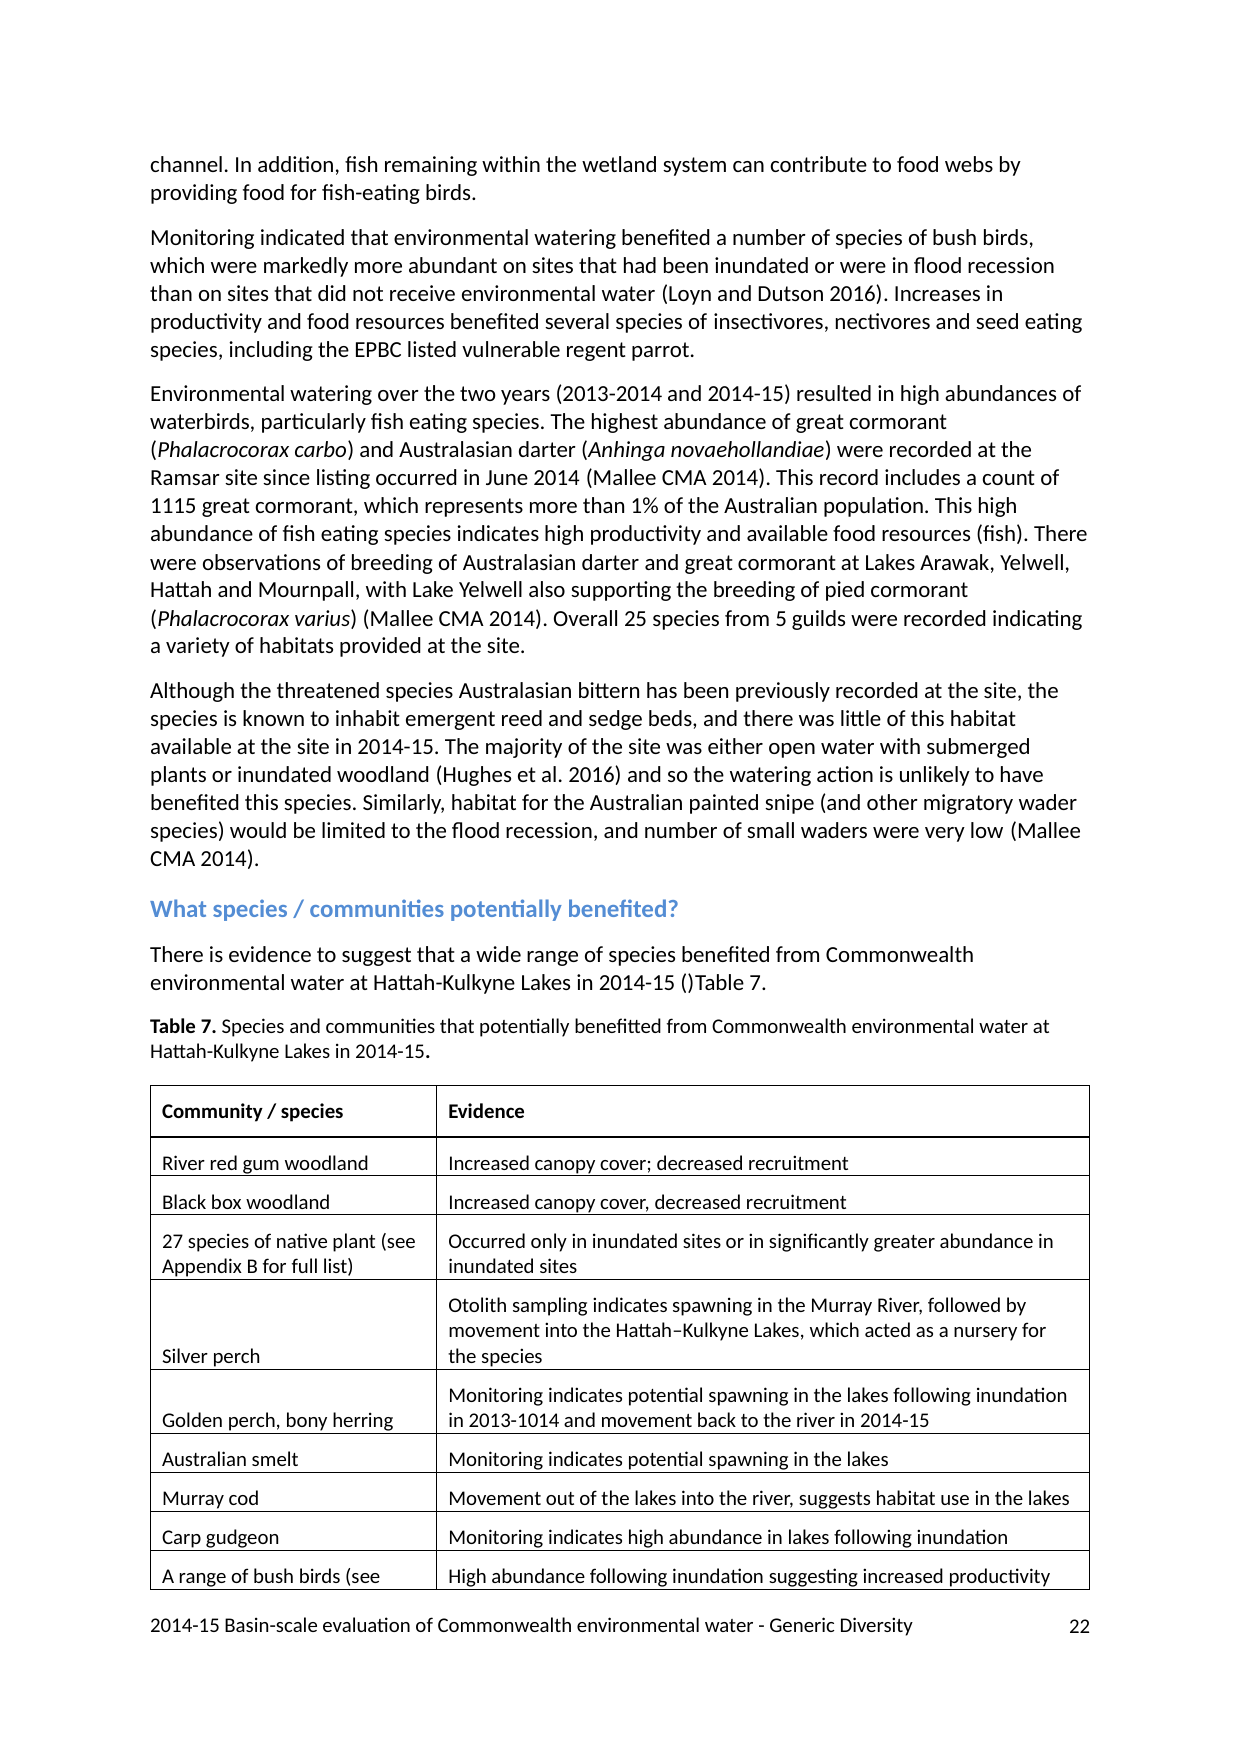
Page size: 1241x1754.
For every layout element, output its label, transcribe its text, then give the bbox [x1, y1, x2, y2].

text Although the threatened species Australasian bittern has been previously recorded at the site, the species is known to inhabit emergent reed and sedge beds, and there was little of this habitat available at the site in 2014-15. The majority of the site was either open water with submerged plants or inundated woodland (Hughes et al. 2016) and so the watering action is unlikely to have benefited this species. Similarly, habitat for the Australian painted snipe (and other migratory wader species) would be limited to the flood recession, and number of small waders were very low (Mallee CMA 2014). [150, 676, 1090, 872]
text Environmental watering over the two years (2013-2014 and 2014-15) resulted in high abundances of waterbirds, particularly fish eating species. The highest abundance of great cormorant (Phalacrocorax carbo) and Australasian darter (Anhinga novaehollandiae) were recorded at the Ramsar site since listing occurred in June 2014 (Mallee CMA 2014). This record includes a count of 1115 great cormorant, which represents more than 1% of the Australian population. This high abundance of fish eating species indicates high productivity and available food resources (fish). There were observations of breeding of Australasian darter and great cormorant at Lakes Arawak, Yelwell, Hattah and Mournpall, with Lake Yelwell also supporting the breeding of pied cormorant (Phalacrocorax varius) (Mallee CMA 2014). Overall 25 species from 5 guilds were recorded indicating a variety of habitats provided at the site. [150, 379, 1090, 660]
table_cell Increased canopy cover, decreased recruitment [437, 1176, 1089, 1214]
table_cell Carp gudgeon [151, 1512, 436, 1550]
table_cell 27 species of native plant (see Appendix B for full list) [151, 1215, 436, 1279]
table_cell Occurred only in inundated sites or in significantly greater abundance in inundated sites [437, 1215, 1089, 1279]
subtitle What species / communities potentially benefited? [150, 893, 1090, 924]
table_cell Otolith sampling indicates spawning in the Murray River, followed by movement into the Hattah–Kulkyne Lakes, which acted as a nursery for the species [437, 1280, 1089, 1368]
table_cell Increased canopy cover; decreased recruitment [437, 1138, 1089, 1175]
table_header Evidence [437, 1086, 1089, 1136]
table_cell Monitoring indicates potential spawning in the lakes following inundation in 2013-1014 and movement back to the river in 2014-15 [437, 1370, 1089, 1433]
table_cell Black box woodland [151, 1176, 436, 1214]
text There is evidence to suggest that a wide range of species benefited from Commonwealth environmental water at Hattah-Kulkyne Lakes in 2014-15 ()Table 7. [150, 941, 1090, 997]
text Monitoring indicated that environmental watering benefited a number of species of bush birds, which were markedly more abundant on sites that had been inundated or were in flood recession than on sites that did not receive environmental water (Loyn and Dutson 2016). Increases in productivity and food resources benefited several species of insectivores, nectivores and seed eating species, including the EPBC listed vulnerable regent parrot. [150, 223, 1090, 363]
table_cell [437, 1551, 1089, 1589]
table_header Community / species [151, 1086, 436, 1136]
table_cell River red gum woodland [151, 1138, 436, 1175]
table_cell Monitoring indicates potential spawning in the lakes [437, 1434, 1089, 1472]
table_cell Silver perch [151, 1280, 436, 1368]
table_cell Golden perch, bony herring [151, 1370, 436, 1433]
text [150, 150, 1090, 206]
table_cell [151, 1551, 436, 1589]
table_cell Movement out of the lakes into the river, suggests habitat use in the lakes [437, 1473, 1089, 1511]
table_cell Monitoring indicates high abundance in lakes following inundation [437, 1512, 1089, 1550]
table_cell Murray cod [151, 1473, 436, 1511]
table_cell Australian smelt [151, 1434, 436, 1472]
